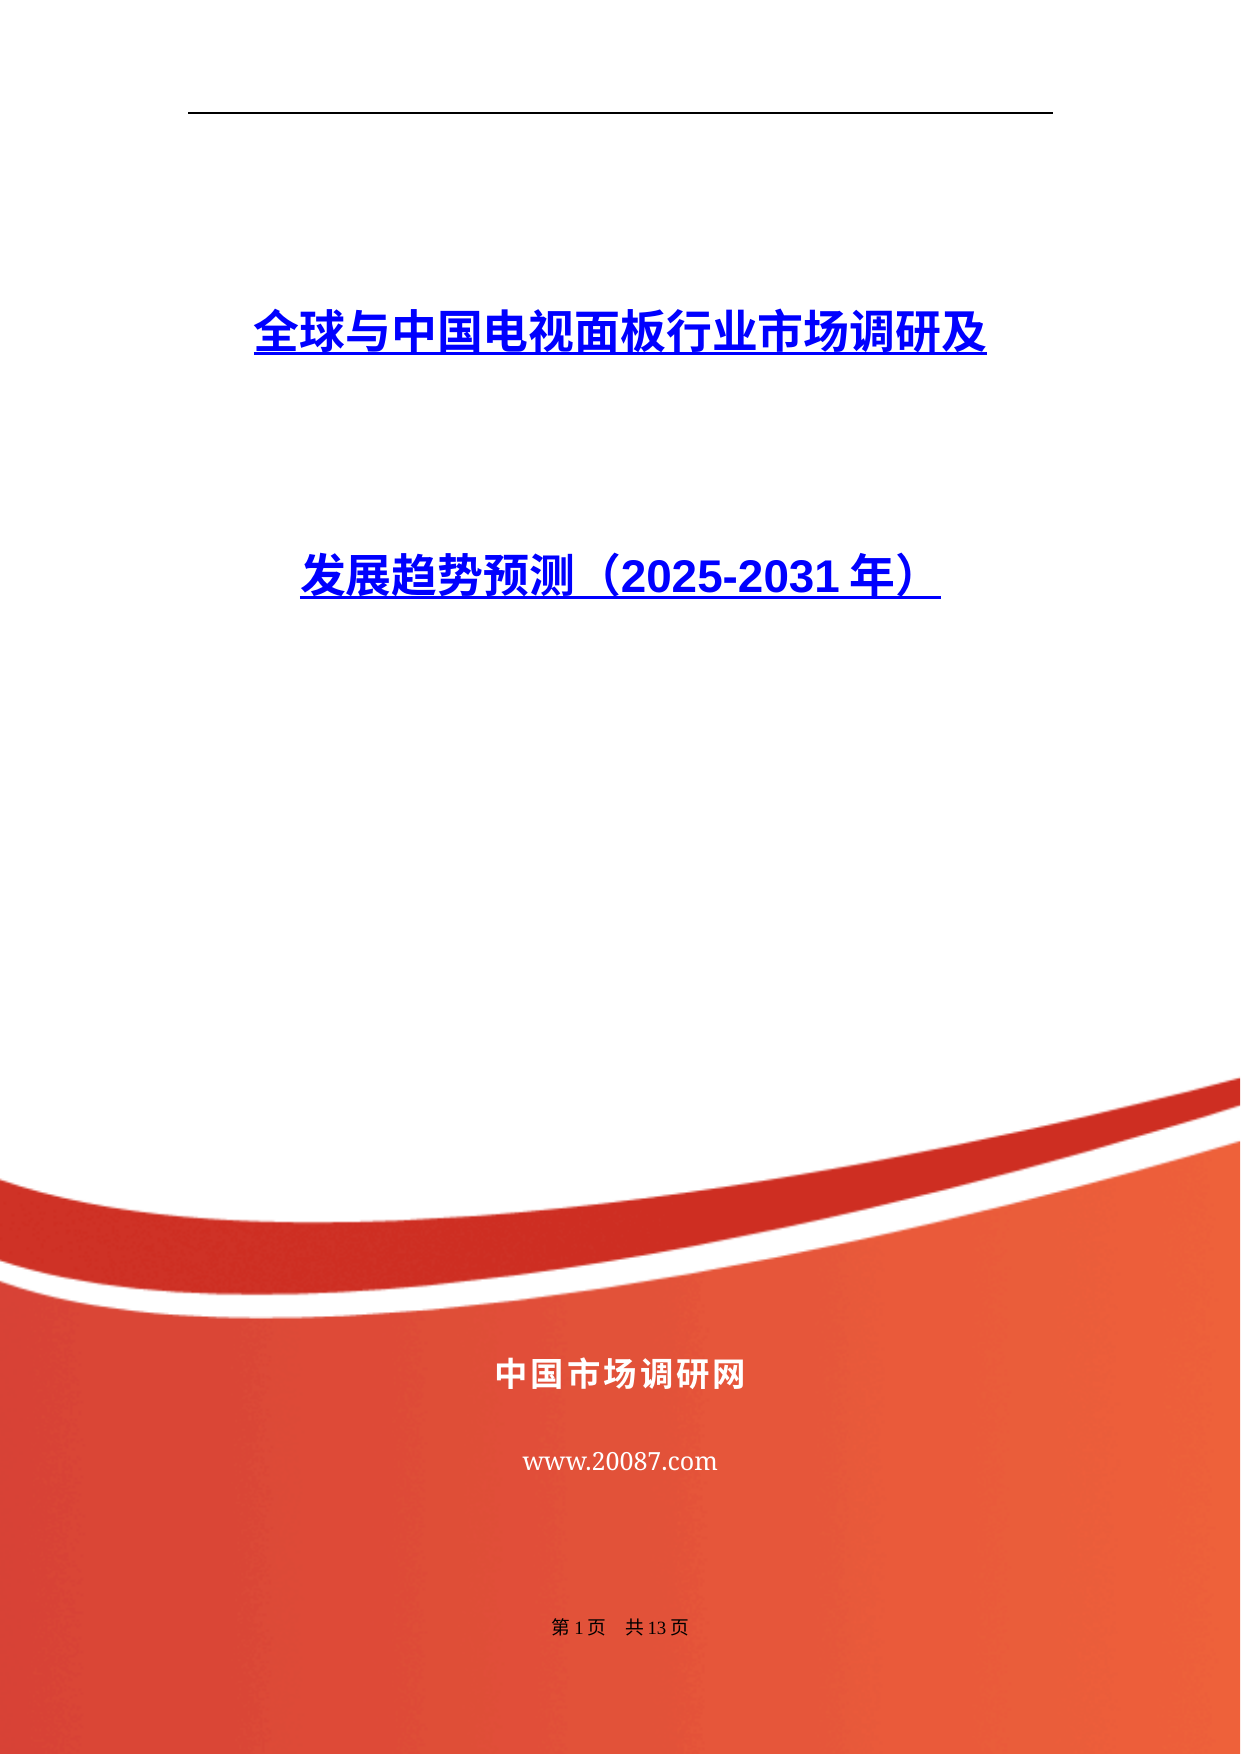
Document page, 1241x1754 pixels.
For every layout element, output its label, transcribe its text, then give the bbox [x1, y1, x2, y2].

text www.20087.com [187, 1428, 1053, 1493]
table_header 全球与中国电视面板行业市场调研及发展趋势预测（2025-2031年） [188, 207, 1053, 773]
picture [0, 1006, 1241, 1754]
subtitle 中国市场调研网 [187, 1339, 1053, 1404]
